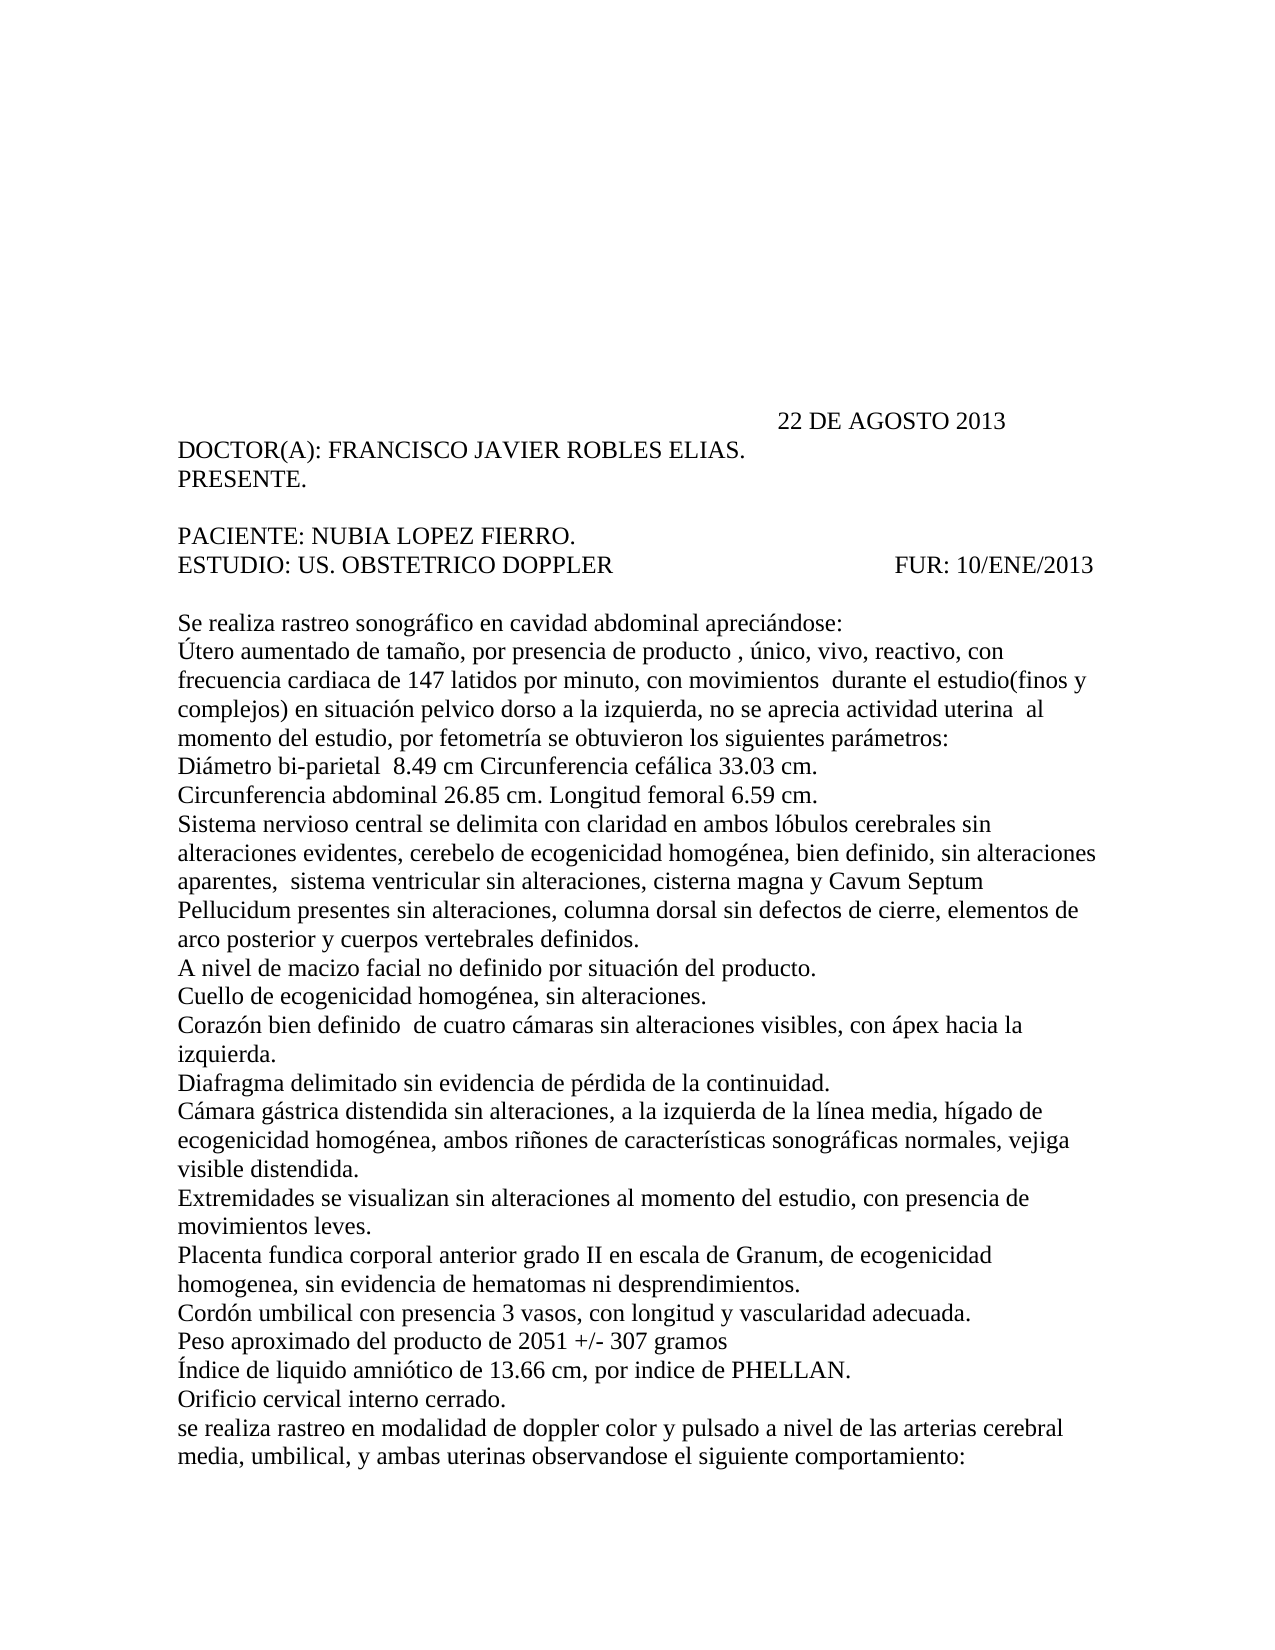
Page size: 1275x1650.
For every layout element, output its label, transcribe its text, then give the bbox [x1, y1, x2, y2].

text Extremidades se visualizan sin alteraciones al momento del estudio, con presencia de movimientos leves. [177, 1183, 1098, 1240]
text Corazón bien definido de cuatro cámaras sin alteraciones visibles, con ápex hacia la izquierda. [177, 1010, 1098, 1068]
text se realiza rastreo en modalidad de doppler color y pulsado a nivel de las arterias cerebral media, umbilical, y ambas uterinas observandose el siguiente comportamiento: [177, 1413, 1098, 1470]
text PRESENTE. [177, 464, 1098, 493]
text Diafragma delimitado sin evidencia de pérdida de la continuidad. [177, 1068, 1098, 1096]
text Se realiza rastreo sonográfico en cavidad abdominal apreciándose: [177, 608, 1098, 636]
text Orificio cervical interno cerrado. [177, 1384, 1098, 1413]
text Cordón umbilical con presencia 3 vasos, con longitud y vascularidad adecuada. [177, 1298, 1098, 1326]
text Peso aproximado del producto de 2051 +/- 307 gramos [177, 1326, 1098, 1355]
text Útero aumentado de tamaño, por presencia de producto , único, vivo, reactivo, con frecuencia cardiaca de 147 latidos por minuto, con movimientos durante el estudio(finos y complejos) en situación pelvico dorso a la izquierda, no se aprecia actividad uterina al momento del estudio, por fetometría se obtuvieron los siguientes parámetros: [177, 636, 1098, 751]
text Sistema nervioso central se delimita con claridad en ambos lóbulos cerebrales sin alteraciones evidentes, cerebelo de ecogenicidad homogénea, bien definido, sin alteraciones aparentes, sistema ventricular sin alteraciones, cisterna magna y Cavum Septum Pellucidum presentes sin alteraciones, columna dorsal sin defectos de cierre, elementos de arco posterior y cuerpos vertebrales definidos. [177, 809, 1098, 953]
text ESTUDIO: US. OBSTETRICO DOPPLER FUR: 10/ENE/2013 [177, 550, 1098, 579]
text DOCTOR(A): FRANCISCO JAVIER ROBLES ELIAS. [177, 435, 1098, 464]
text 22 DE AGOSTO 2013 [702, 406, 1098, 435]
text Diámetro bi-parietal 8.49 cm Circunferencia cefálica 33.03 cm. [177, 751, 1098, 780]
text PACIENTE: NUBIA LOPEZ FIERRO. [177, 521, 1098, 550]
text A nivel de macizo facial no definido por situación del producto. [177, 953, 1098, 981]
text Índice de liquido amniótico de 13.66 cm, por indice de PHELLAN. [177, 1355, 1098, 1384]
text Cuello de ecogenicidad homogénea, sin alteraciones. [177, 981, 1098, 1010]
text Circunferencia abdominal 26.85 cm. Longitud femoral 6.59 cm. [177, 780, 1098, 809]
text Cámara gástrica distendida sin alteraciones, a la izquierda de la línea media, hígado de ecogenicidad homogénea, ambos riñones de características sonográficas normales, vejiga visible distendida. [177, 1096, 1098, 1183]
text Placenta fundica corporal anterior grado II en escala de Granum, de ecogenicidad homogenea, sin evidencia de hematomas ni desprendimientos. [177, 1240, 1098, 1298]
